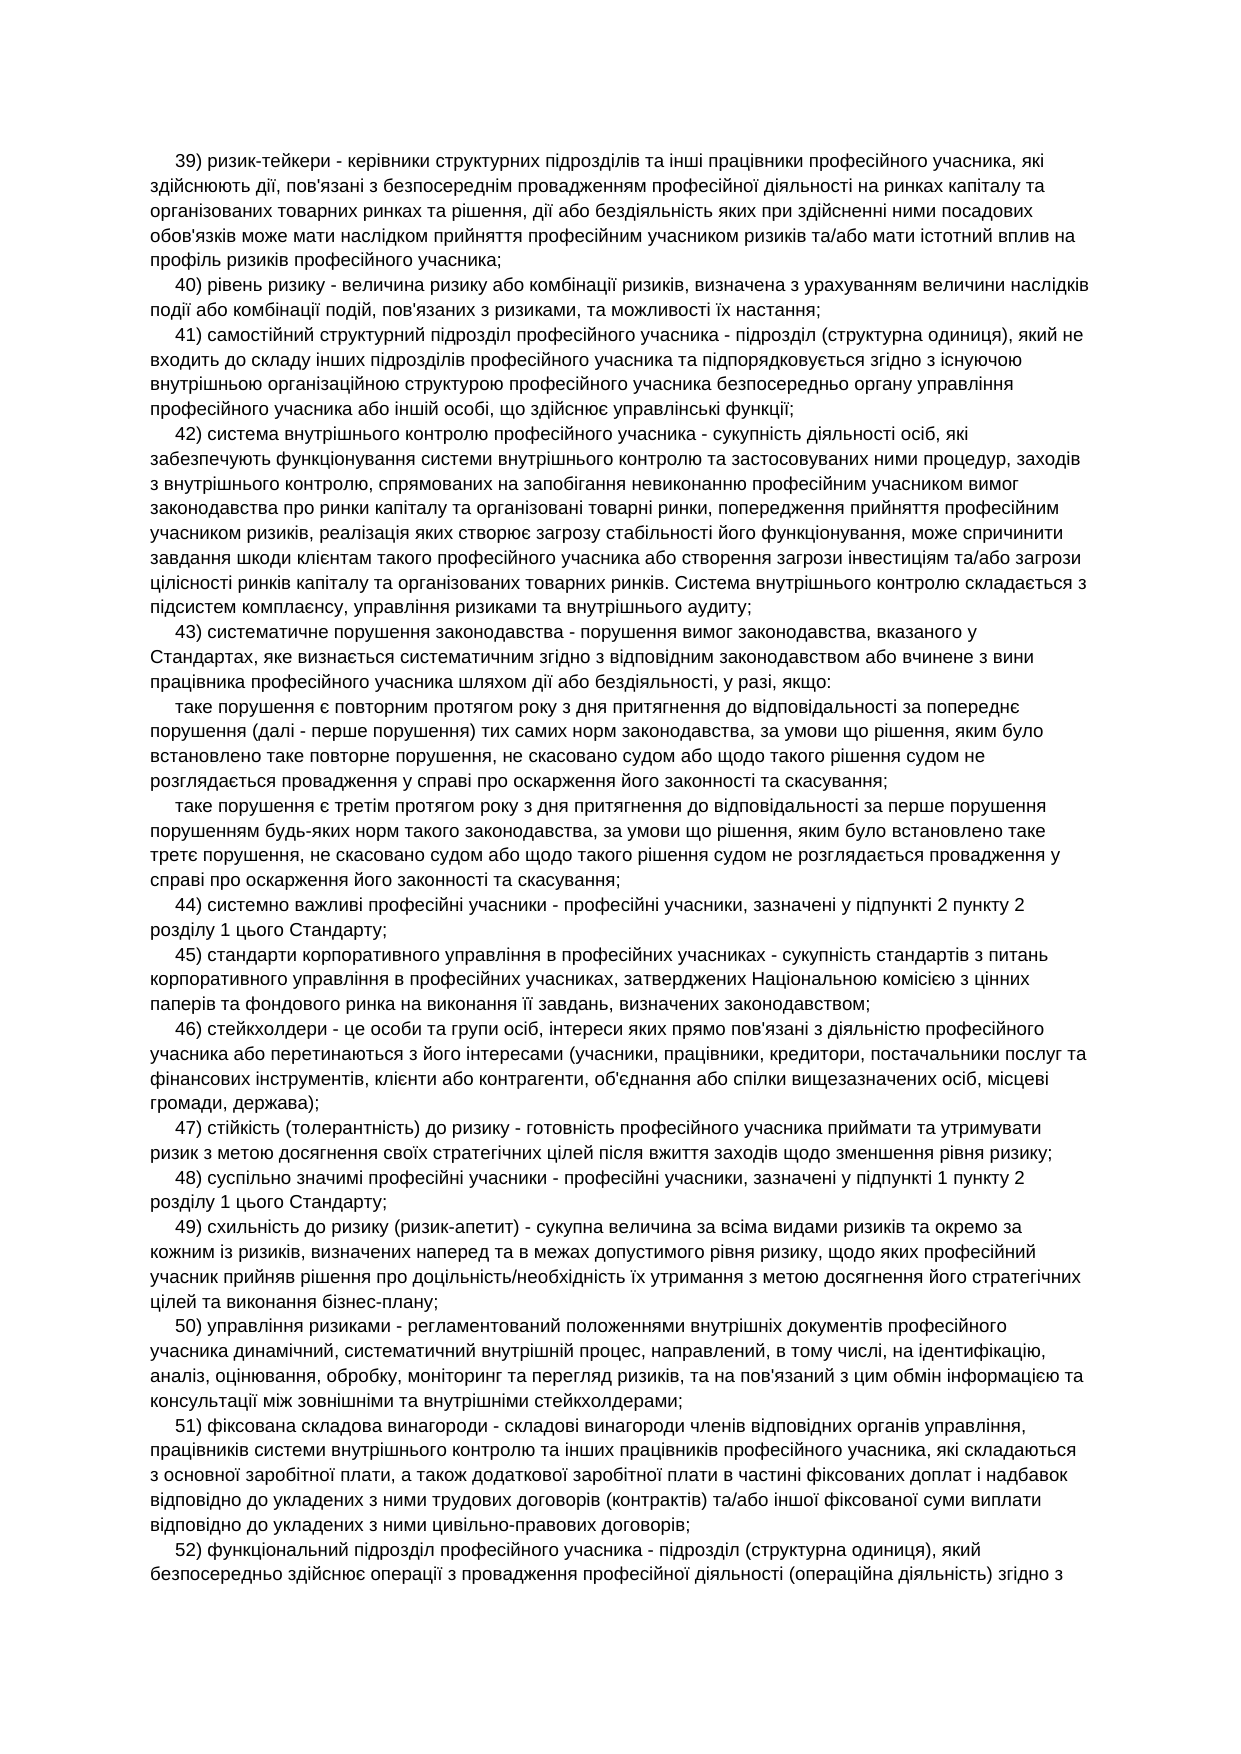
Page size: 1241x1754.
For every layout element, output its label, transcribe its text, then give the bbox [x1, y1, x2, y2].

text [150, 1538, 1090, 1585]
text таке порушення є третім протягом року з дня притягнення до відповідальності за перше порушення порушенням будь-яких норм такого законодавства, за умови що рішення, яким було встановлено таке третє порушення, не скасовано судом або щодо такого рішення судом не розглядається провадження у справі про оскарження його законності та скасування; [150, 794, 1090, 891]
text 42) система внутрішнього контролю професійного учасника - сукупність діяльності осіб, які забезпечують функціонування системи внутрішнього контролю та застосовуваних ними процедур, заходів з внутрішнього контролю, спрямованих на запобігання невиконанню професійним учасником вимог законодавства про ринки капіталу та організовані товарні ринки, попередження прийняття професійним учасником ризиків, реалізація яких створює загрозу стабільності його функціонування, може спричинити завдання шкоди клієнтам такого професійного учасника або створення загрози інвестиціям та/або загрози цілісності ринків капіталу та організованих товарних ринків. Система внутрішнього контролю складається з підсистем комплаєнсу, управління ризиками та внутрішнього аудиту; [150, 423, 1090, 618]
text 50) управління ризиками - регламентований положеннями внутрішніх документів професійного учасника динамічний, систематичний внутрішній процес, направлений, в тому числі, на ідентифікацію, аналіз, оцінювання, обробку, моніторинг та перегляд ризиків, та на пов'язаний з цим обмін інформацією та консультації між зовнішніми та внутрішніми стейкхолдерами; [150, 1315, 1090, 1411]
text 39) ризик-тейкери - керівники структурних підрозділів та інші працівники професійного учасника, які здійснюють дії, пов'язані з безпосереднім провадженням професійної діяльності на ринках капіталу та організованих товарних ринках та рішення, дії або бездіяльність яких при здійсненні ними посадових обов'язків може мати наслідком прийняття професійним учасником ризиків та/або мати істотний вплив на профіль ризиків професійного учасника; [150, 150, 1090, 271]
text 41) самостійний структурний підрозділ професійного учасника - підрозділ (структурна одиниця), який не входить до складу інших підрозділів професійного учасника та підпорядковується згідно з існуючою внутрішньою організаційною структурою професійного учасника безпосередньо органу управління професійного учасника або іншій особі, що здійснює управлінські функції; [150, 323, 1090, 419]
text 43) систематичне порушення законодавства - порушення вимог законодавства, вказаного у Стандартах, яке визнається систематичним згідно з відповідним законодавством або вчинене з вини працівника професійного учасника шляхом дії або бездіяльності, у разі, якщо: [150, 621, 1090, 692]
text 51) фіксована складова винагороди - складові винагороди членів відповідних органів управління, працівників системи внутрішнього контролю та інших працівників професійного учасника, які складаються з основної заробітної плати, а також додаткової заробітної плати в частині фіксованих доплат і надбавок відповідно до укладених з ними трудових договорів (контрактів) та/або іншої фіксованої суми виплати відповідно до укладених з ними цивільно-правових договорів; [150, 1414, 1090, 1535]
text 46) стейкхолдери - це особи та групи осіб, інтереси яких прямо пов'язані з діяльністю професійного учасника або перетинаються з його інтересами (учасники, працівники, кредитори, постачальники послуг та фінансових інструментів, клієнти або контрагенти, об'єднання або спілки вищезазначених осіб, місцеві громади, держава); [150, 1018, 1090, 1114]
text таке порушення є повторним протягом року з дня притягнення до відповідальності за попереднє порушення (далі - перше порушення) тих самих норм законодавства, за умови що рішення, яким було встановлено таке повторне порушення, не скасовано судом або щодо такого рішення судом не розглядається провадження у справі про оскарження його законності та скасування; [150, 695, 1090, 791]
text 48) суспільно значимі професійні учасники - професійні учасники, зазначені у підпункті 1 пункту 2 розділу 1 цього Стандарту; [150, 1166, 1090, 1213]
text 49) схильність до ризику (ризик-апетит) - сукупна величина за всіма видами ризиків та окремо за кожним із ризиків, визначених наперед та в межах допустимого рівня ризику, щодо яких професійний учасник прийняв рішення про доцільність/необхідність їх утримання з метою досягнення його стратегічних цілей та виконання бізнес-плану; [150, 1216, 1090, 1312]
text 47) стійкість (толерантність) до ризику - готовність професійного учасника приймати та утримувати ризик з метою досягнення своїх стратегічних цілей після вжиття заходів щодо зменшення рівня ризику; [150, 1117, 1090, 1163]
text 40) рівень ризику - величина ризику або комбінації ризиків, визначена з урахуванням величини наслідків події або комбінації подій, пов'язаних з ризиками, та можливості їх настання; [150, 274, 1090, 320]
text 45) стандарти корпоративного управління в професійних учасниках - сукупність стандартів з питань корпоративного управління в професійних учасниках, затверджених Національною комісією з цінних паперів та фондового ринка на виконання її завдань, визначених законодавством; [150, 943, 1090, 1014]
text 44) системно важливі професійні учасники - професійні учасники, зазначені у підпункті 2 пункту 2 розділу 1 цього Стандарту; [150, 894, 1090, 940]
